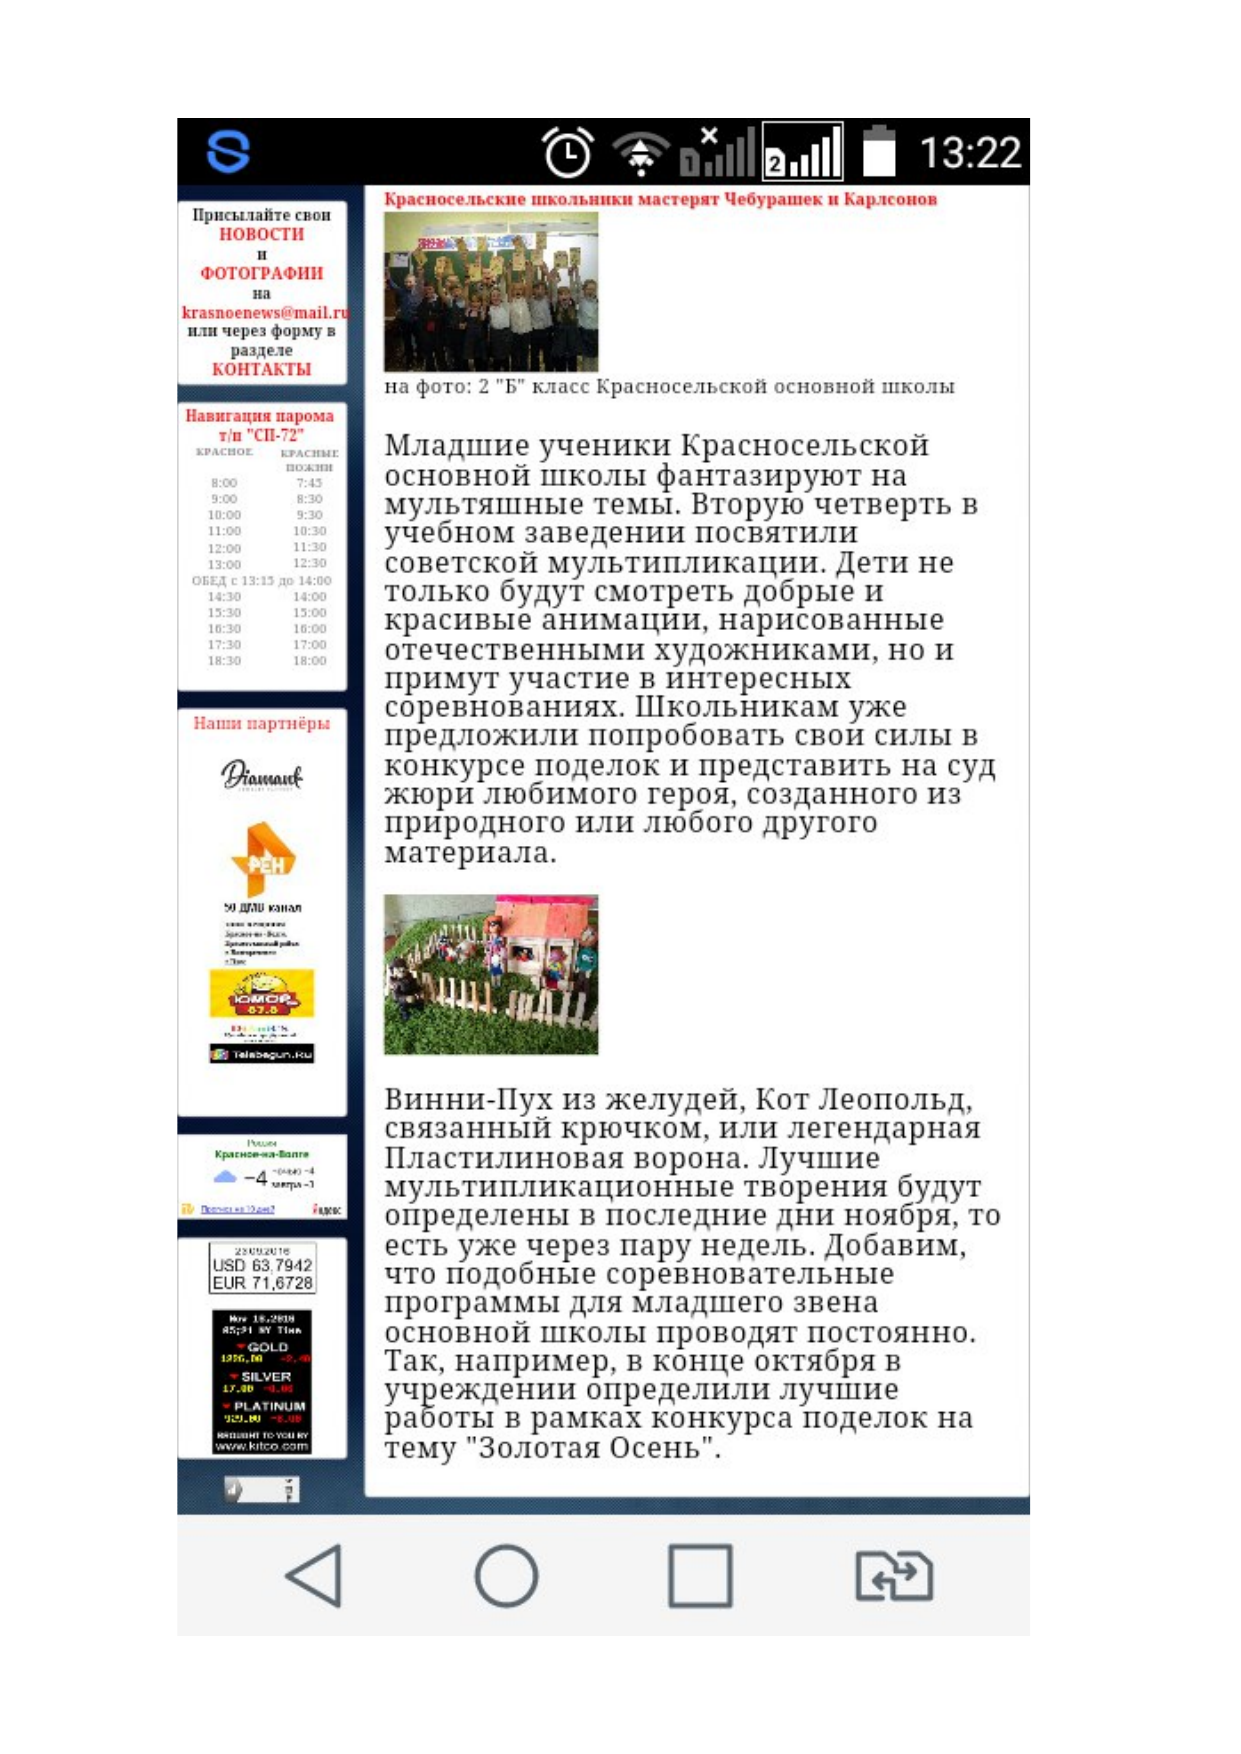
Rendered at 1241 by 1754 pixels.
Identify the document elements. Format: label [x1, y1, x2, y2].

picture [177, 118, 1031, 1636]
